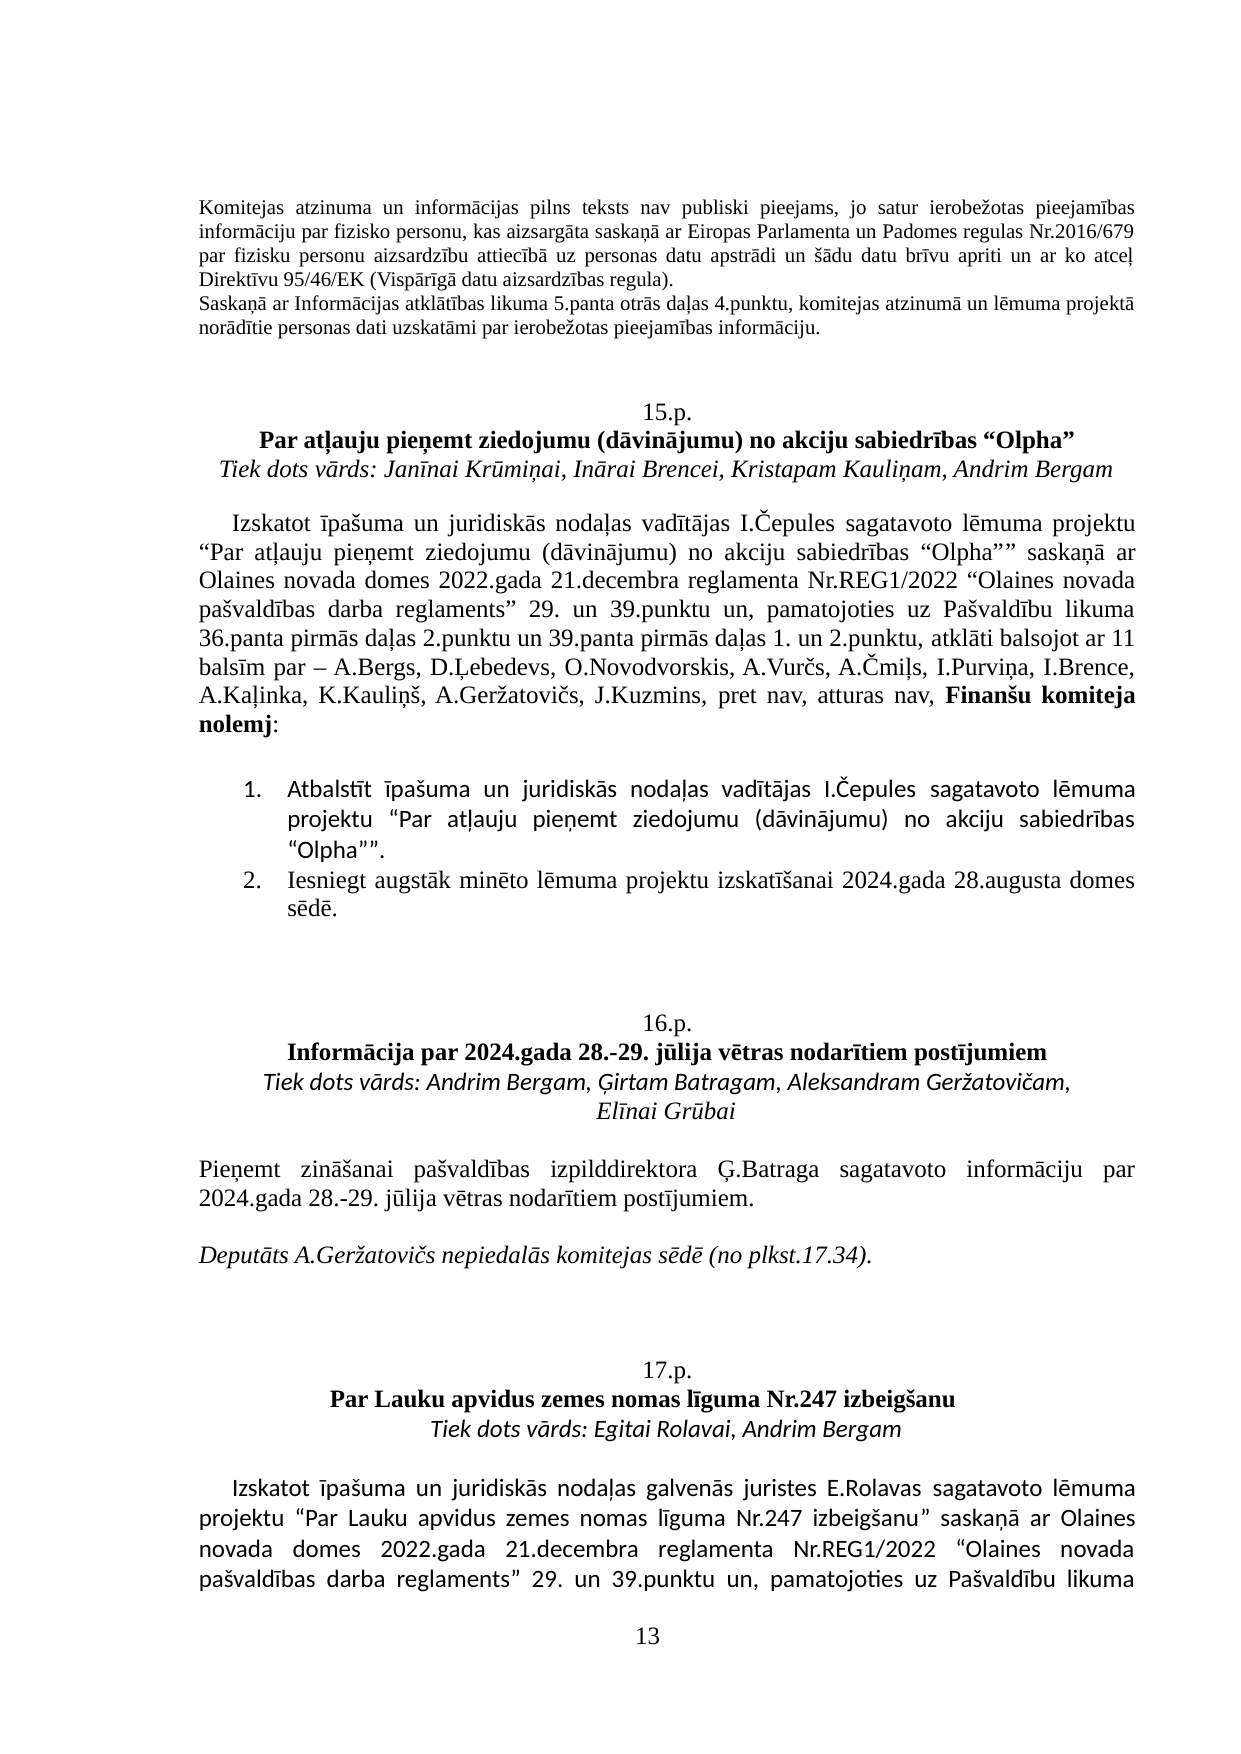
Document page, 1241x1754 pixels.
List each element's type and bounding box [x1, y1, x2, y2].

table_cell [187, 166, 1147, 1594]
